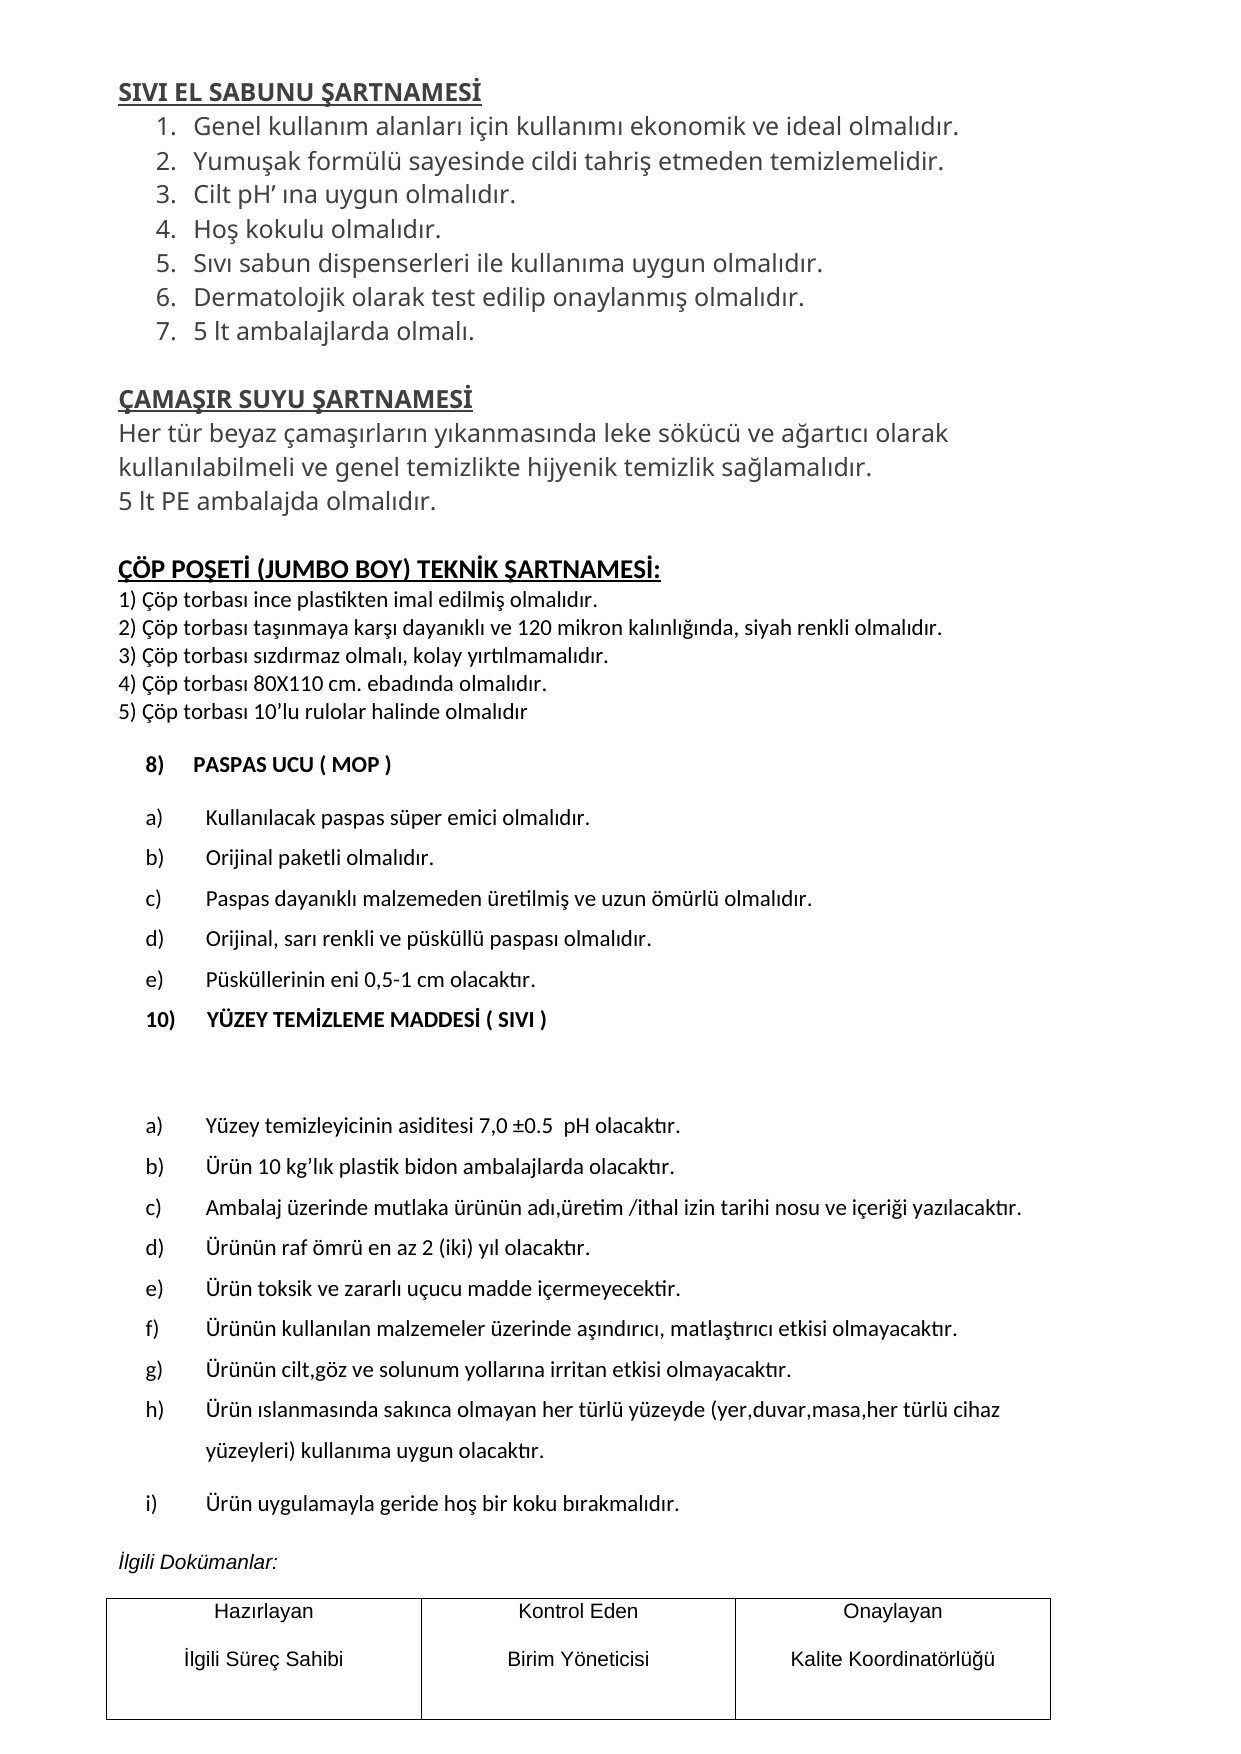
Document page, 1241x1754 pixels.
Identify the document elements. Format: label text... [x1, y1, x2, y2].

text Her tür beyaz çamaşırların yıkanmasında leke sökücü ve ağartıcı olarak kullanılabilmeli ve genel temizlikte hijyenik temizlik sağlamalıdır. [118, 416, 1122, 484]
list Ambalaj üzerinde mutlaka ürünün adı,üretim /ithal izin tarihi nosu ve içeriği yazılacaktır. [145, 1193, 1122, 1221]
list Ürünün raf ömrü en az 2 (iki) yıl olacaktır. [145, 1233, 1122, 1261]
text SIVI EL SABUNU ŞARTNAMESİ [118, 75, 1122, 109]
text 1) Çöp torbası ince plastikten imal edilmiş olmalıdır. [118, 585, 1122, 613]
list Sıvı sabun dispenserleri ile kullanıma uygun olmalıdır. [156, 245, 1122, 279]
list 5 lt ambalajlarda olmalı. [156, 313, 1122, 347]
list Ürünün kullanılan malzemeler üzerinde aşındırıcı, matlaştırıcı etkisi olmayacaktır. [145, 1314, 1122, 1342]
list Püsküllerinin eni 0,5- olacaktır. [145, 965, 1122, 993]
text ÇAMAŞIR SUYU ŞARTNAMESİ [118, 382, 1122, 416]
list Ürünün cilt,göz ve solunum yollarına irritan etkisi olmayacaktır. [145, 1355, 1122, 1383]
text 2) Çöp torbası taşınmaya karşı dayanıklı ve 120 mikron kalınlığında, siyah renkli olmalıdır. [118, 613, 1122, 641]
list Orijinal paketli olmalıdır. [145, 843, 1122, 872]
text 5 lt PE ambalajda olmalıdır. [118, 484, 1122, 518]
text 4) Çöp torbası 80X110 cm. ebadında olmalıdır. [118, 669, 1122, 697]
list Ürün uygulamayla geride hoş bir koku bırakmalıdır. [145, 1489, 1122, 1517]
text 8) PASPAS UCU ( MOP ) [145, 750, 1122, 778]
list Cilt pH’ ına uygun olmalıdır. [156, 177, 1122, 211]
list Paspas dayanıklı malzemeden üretilmiş ve uzun ömürlü olmalıdır. [145, 884, 1122, 912]
text 5) Çöp torbası 10’lu rulolar halinde olmalıdır [118, 697, 1122, 725]
list Yumuşak formülü sayesinde cildi tahriş etmeden temizlemelidir. [156, 143, 1122, 177]
list Ürün toksik ve zararlı uçucu madde içermeyecektir. [145, 1274, 1122, 1302]
text ÇÖP POŞETİ (JUMBO BOY) TEKNİK ŞARTNAMESİ: [118, 552, 1122, 585]
list Genel kullanım alanları için kullanımı ekonomik ve ideal olmalıdır. [156, 109, 1122, 143]
text 3) Çöp torbası sızdırmaz olmalı, kolay yırtılmamalıdır. [118, 641, 1122, 669]
list Orijinal, sarı renkli ve püsküllü paspası olmalıdır. [145, 924, 1122, 953]
list Ürün ıslanmasında sakınca olmayan her türlü yüzeyde (yer,duvar,masa,her türlü cihaz [145, 1395, 1122, 1423]
list Yüzey temizleyicinin asiditesi 7,0 ±0.5 pH olacaktır. [145, 1112, 1122, 1140]
list Dermatolojik olarak test edilip onaylanmış olmalıdır. [156, 279, 1122, 313]
text yüzeyleri) kullanıma uygun olacaktır. [206, 1436, 1122, 1464]
text 10) YÜZEY TEMİZLEME MADDESİ ( SIVI ) [145, 1006, 1122, 1034]
list Hoş kokulu olmalıdır. [156, 211, 1122, 245]
list Kullanılacak paspas süper emici olmalıdır. [145, 803, 1122, 831]
list Ürün 10 kg’lık plastik bidon ambalajlarda olacaktır. [145, 1152, 1122, 1180]
